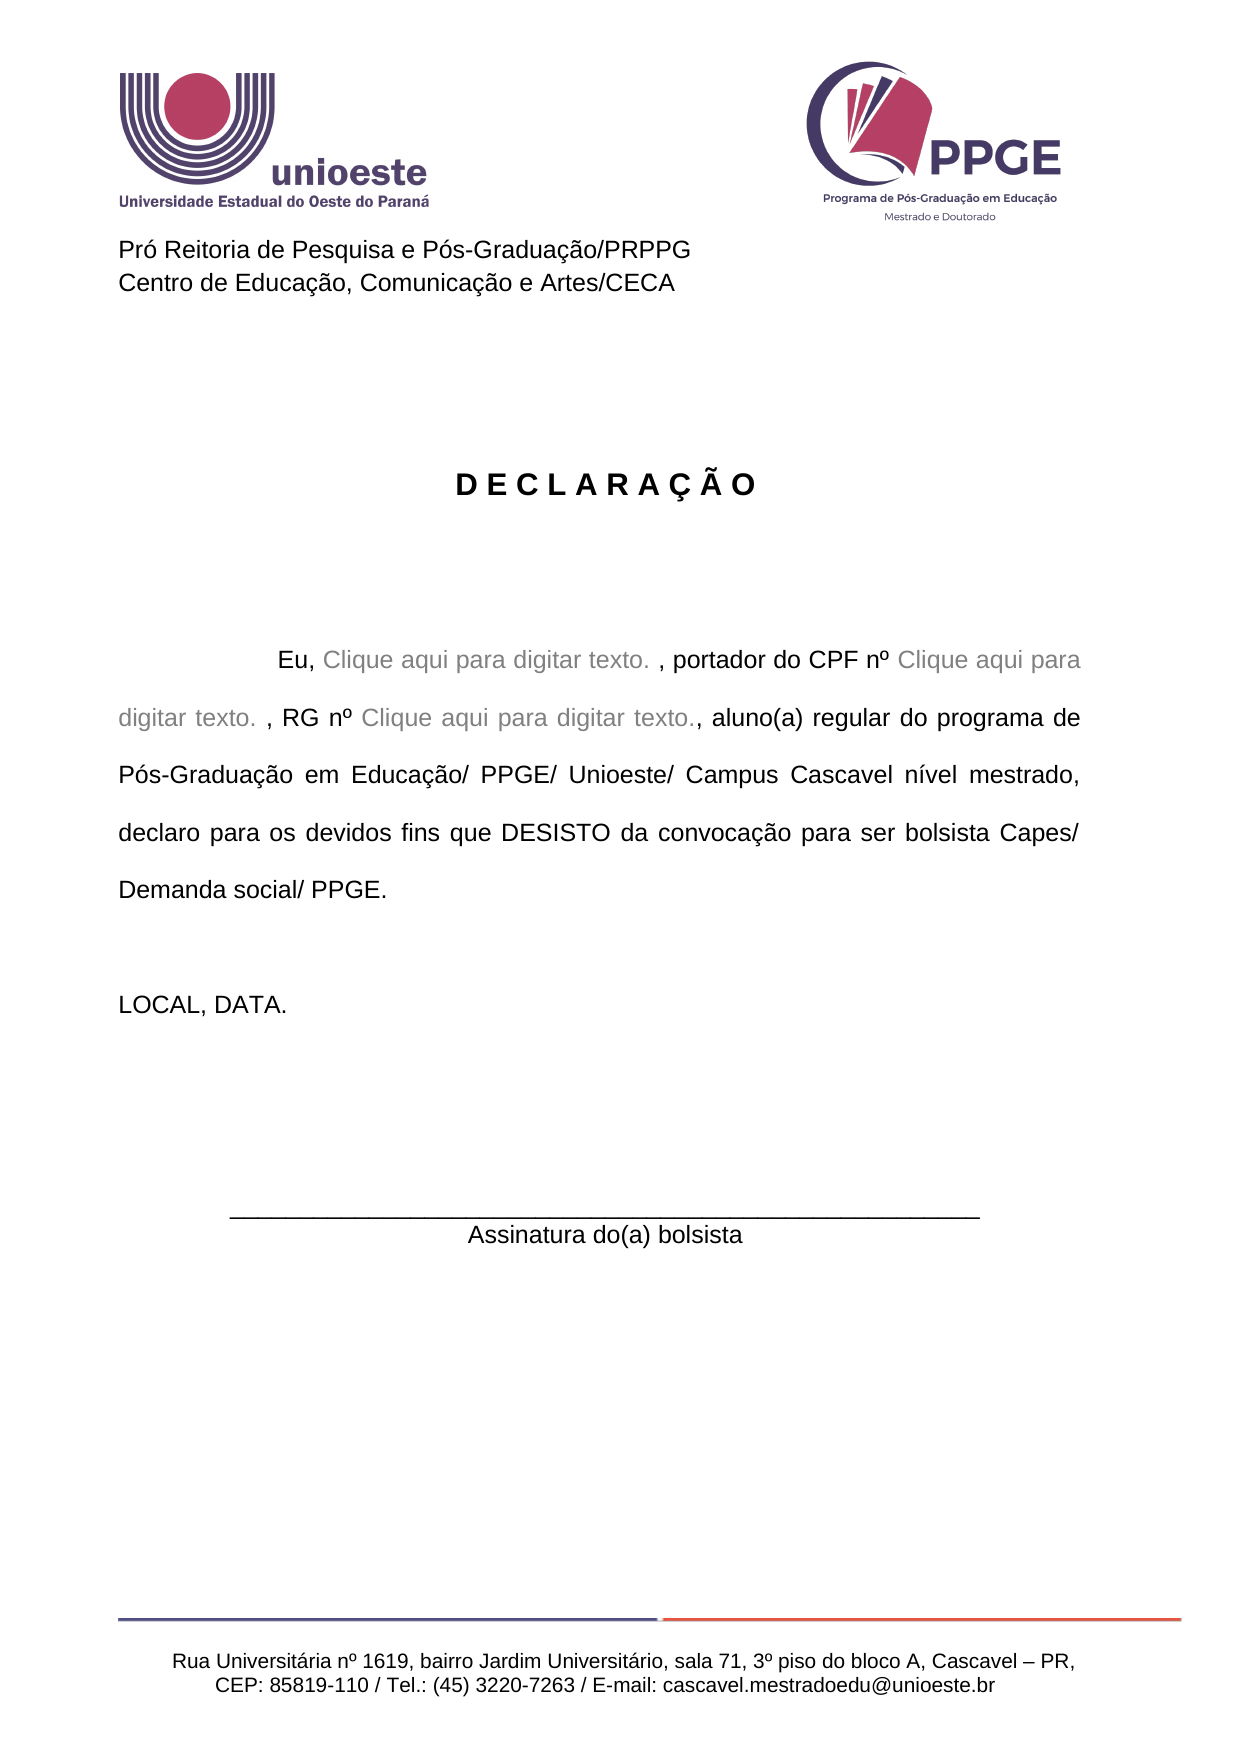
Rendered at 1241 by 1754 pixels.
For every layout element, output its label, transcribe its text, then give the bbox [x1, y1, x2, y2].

text Assinatura do(a) bolsista [118, 1220, 1092, 1248]
text LOCAL, DATA. [118, 990, 1081, 1018]
picture [779, 58, 1093, 227]
picture [119, 73, 429, 207]
text Eu, , portador do CPF nº , RG nº , aluno(a) regular do programa de Pós-Graduação em Educação/ PPGE/ Unioeste/ Campus Cascavel nível mestrado, declaro para os devidos fins que DESISTO da convocação para ser bolsista Capes/ Demanda social/ PPGE. [118, 645, 1081, 904]
text D E C L A R A Ç Ã O [118, 466, 1092, 502]
text ______________________________________________________ [118, 1191, 1092, 1220]
picture [118, 1618, 1183, 1623]
